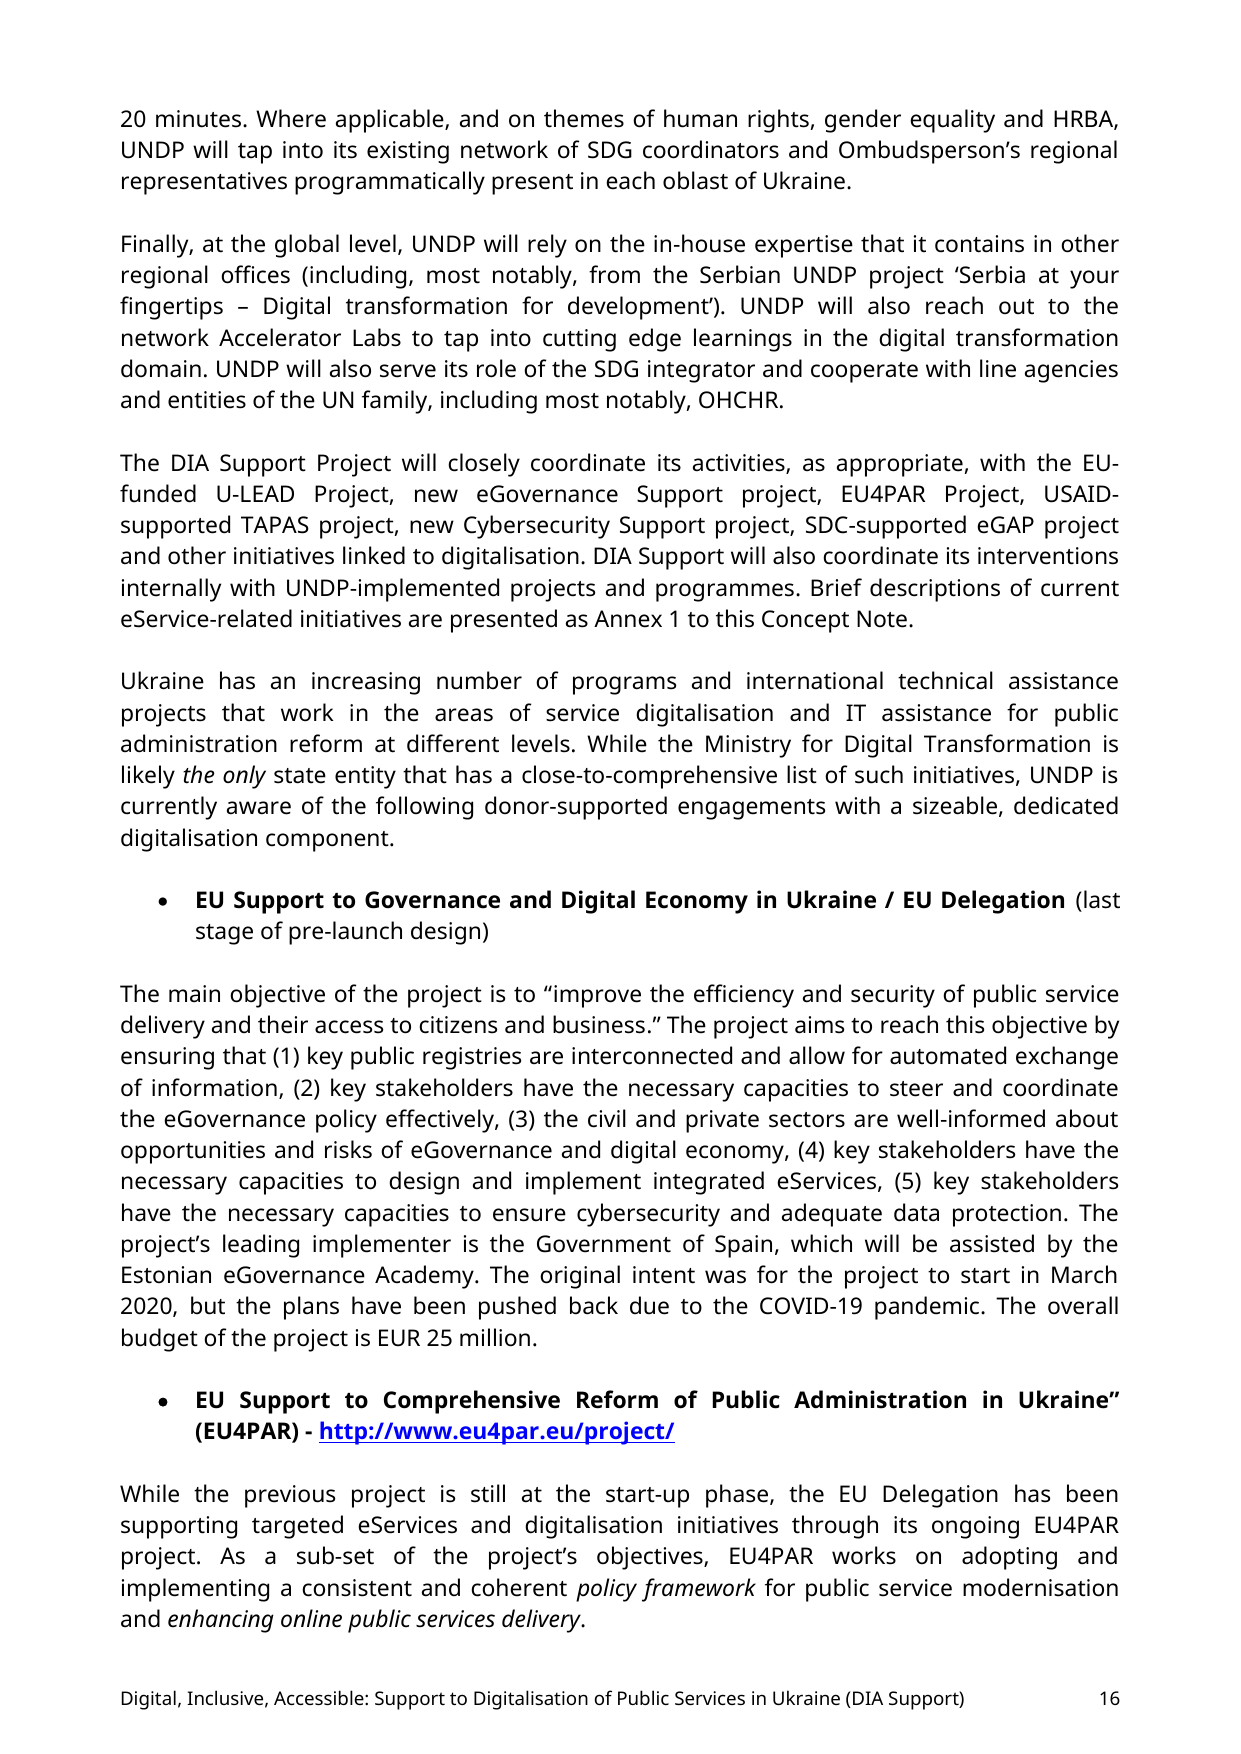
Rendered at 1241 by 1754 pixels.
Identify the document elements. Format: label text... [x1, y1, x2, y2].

list EU Support to Comprehensive Reform of Public Administration in Ukraine” (EU4PAR) - http://www.eu4par.eu/project/ [157, 1384, 1120, 1447]
text The DIA Support Project will closely coordinate its activities, as appropriate, with the EU-funded U-LEAD Project, new eGovernance Support project, EU4PAR Project, USAID-supported TAPAS project, new Cybersecurity Support project, SDC-supported eGAP project and other initiatives linked to digitalisation. DIA Support will also coordinate its interventions internally with UNDP-implemented projects and programmes. Brief descriptions of current eService-related initiatives are presented as Annex 1 to this Concept Note. [120, 447, 1120, 634]
text Ukraine has an increasing number of programs and international technical assistance projects that work in the areas of service digitalisation and IT assistance for public administration reform at different levels. While the Ministry for Digital Transformation is likely the only state entity that has a close-to-comprehensive list of such initiatives, UNDP is currently aware of the following donor-supported engagements with a sizeable, dedicated digitalisation component. [120, 665, 1120, 853]
text While the previous project is still at the start-up phase, the EU Delegation has been supporting targeted eServices and digitalisation initiatives through its ongoing EU4PAR project. As a sub-set of the project’s objectives, EU4PAR works on adopting and implementing a consistent and coherent policy framework for public service modernisation and enhancing online public services delivery. [120, 1478, 1120, 1634]
text Finally, at the global level, UNDP will rely on the in-house expertise that it contains in other regional offices (including, most notably, from the Serbian UNDP project ‘Serbia at your fingertips – Digital transformation for development’). UNDP will also reach out to the network Accelerator Labs to tap into cutting edge learnings in the digital transformation domain. UNDP will also serve its role of the SDG integrator and cooperate with line agencies and entities of the UN family, including most notably, OHCHR. [120, 228, 1120, 415]
text The main objective of the project is to “improve the efficiency and security of public service delivery and their access to citizens and business.” The project aims to reach this objective by ensuring that (1) key public registries are interconnected and allow for automated exchange of information, (2) key stakeholders have the necessary capacities to steer and coordinate the eGovernance policy effectively, (3) the civil and private sectors are well-informed about opportunities and risks of eGovernance and digital economy, (4) key stakeholders have the necessary capacities to design and implement integrated eServices, (5) key stakeholders have the necessary capacities to ensure cybersecurity and adequate data protection. The project’s leading implementer is the Government of Spain, which will be assisted by the Estonian eGovernance Academy. The original intent was for the project to start in March 2020, but the plans have been pushed back due to the COVID-19 pandemic. The overall budget of the project is EUR 25 million. [120, 978, 1120, 1353]
list EU Support to Governance and Digital Economy in Ukraine / EU Delegation (last stage of pre-launch design) [157, 884, 1120, 947]
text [120, 103, 1120, 197]
